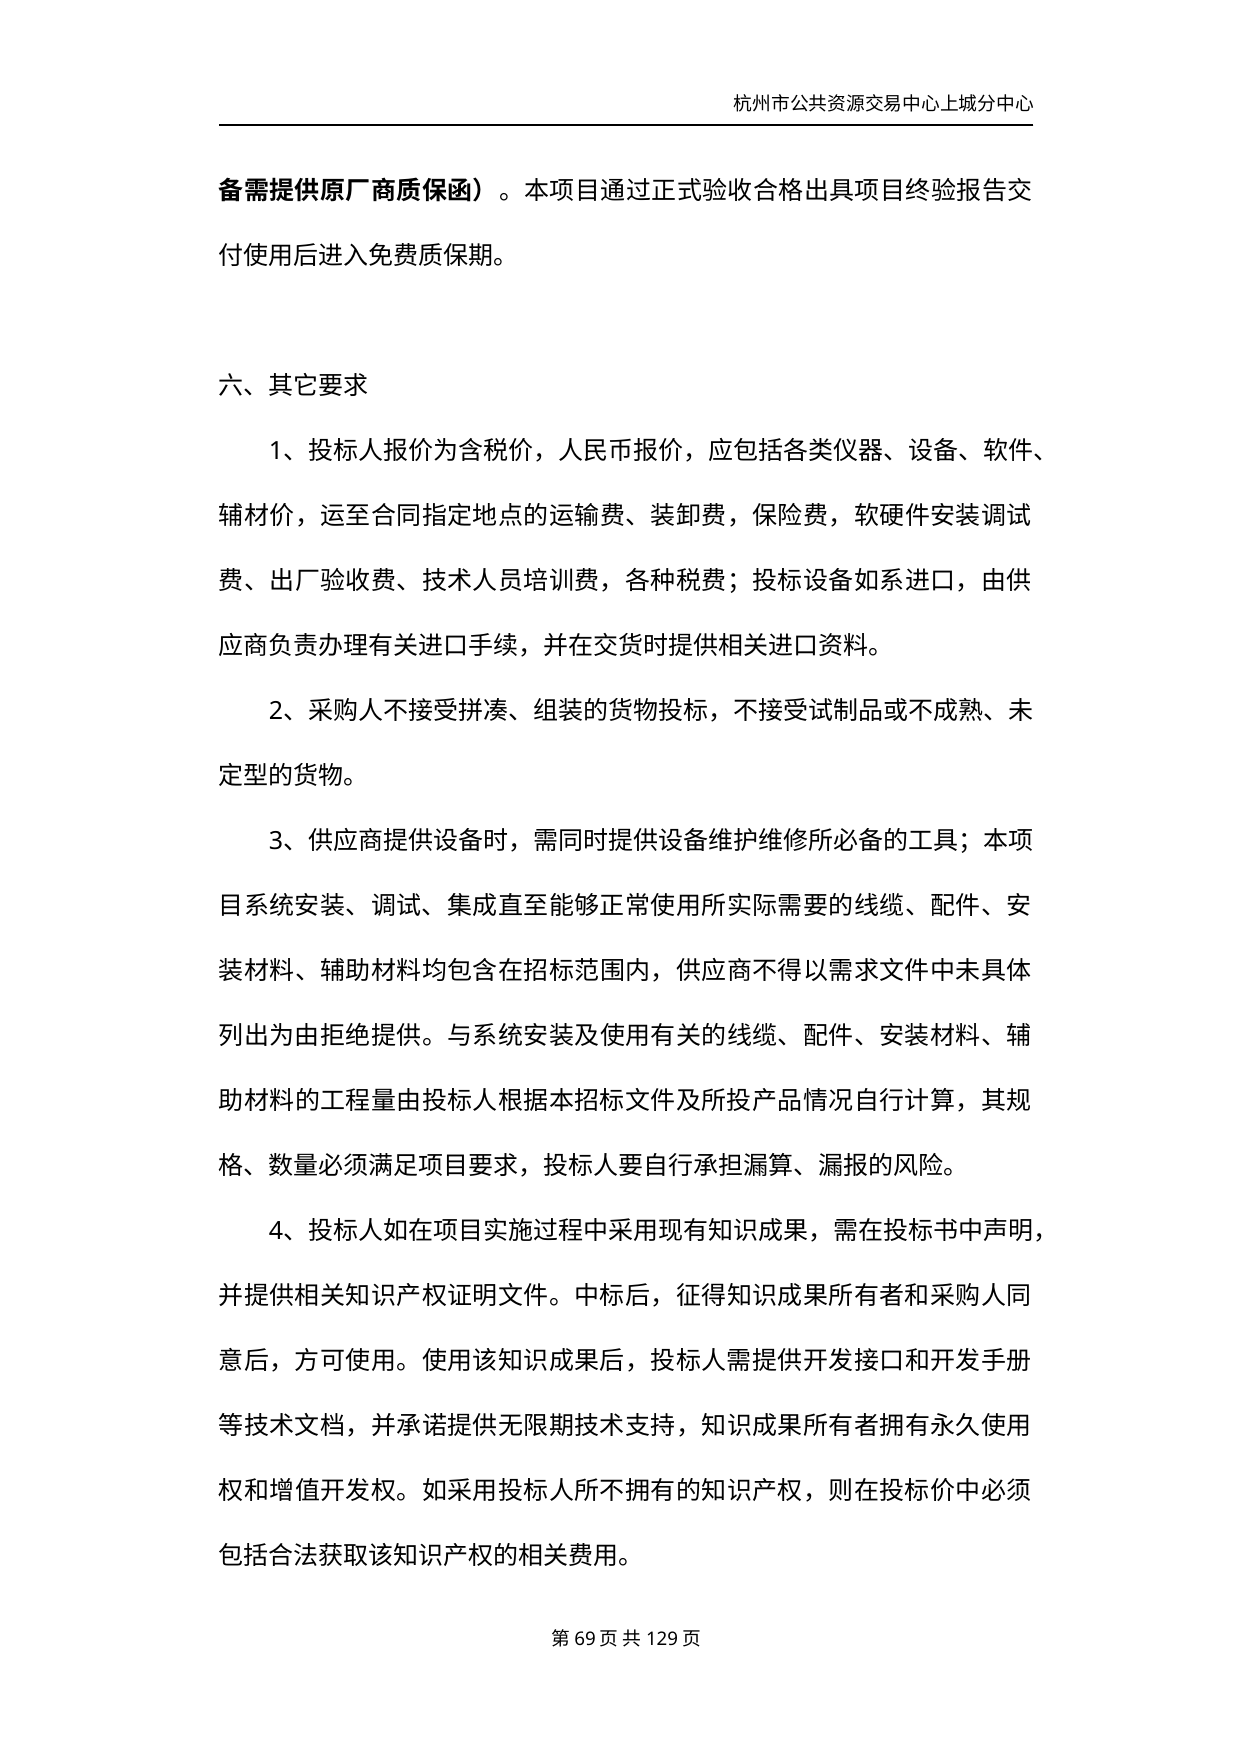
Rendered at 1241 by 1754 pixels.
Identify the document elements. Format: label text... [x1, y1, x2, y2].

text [218, 156, 1033, 286]
text 2、采购人不接受拼凑、组装的货物投标，不接受试制品或不成熟、未定型的货物。 [218, 676, 1033, 806]
text 4、投标人如在项目实施过程中采用现有知识成果，需在投标书中声明，并提供相关知识产权证明文件。中标后，征得知识成果所有者和采购人同意后，方可使用。使用该知识成果后，投标人需提供开发接口和开发手册等技术文档，并承诺提供无限期技术支持，知识成果所有者拥有永久使用权和增值开发权。如采用投标人所不拥有的知识产权，则在投标价中必须包括合法获取该知识产权的相关费用。 [218, 1196, 1033, 1586]
text 1、投标人报价为含税价，人民币报价，应包括各类仪器、设备、软件、辅材价，运至合同指定地点的运输费、装卸费，保险费，软硬件安装调试费、出厂验收费、技术人员培训费，各种税费；投标设备如系进口，由供应商负责办理有关进口手续，并在交货时提供相关进口资料。 [218, 416, 1033, 676]
text 六、其它要求 [218, 351, 1033, 416]
text 3、供应商提供设备时，需同时提供设备维护维修所必备的工具；本项目系统安装、调试、集成直至能够正常使用所实际需要的线缆、配件、安装材料、辅助材料均包含在招标范围内，供应商不得以需求文件中未具体列出为由拒绝提供。与系统安装及使用有关的线缆、配件、安装材料、辅助材料的工程量由投标人根据本招标文件及所投产品情况自行计算，其规格、数量必须满足项目要求，投标人要自行承担漏算、漏报的风险。 [218, 806, 1033, 1196]
